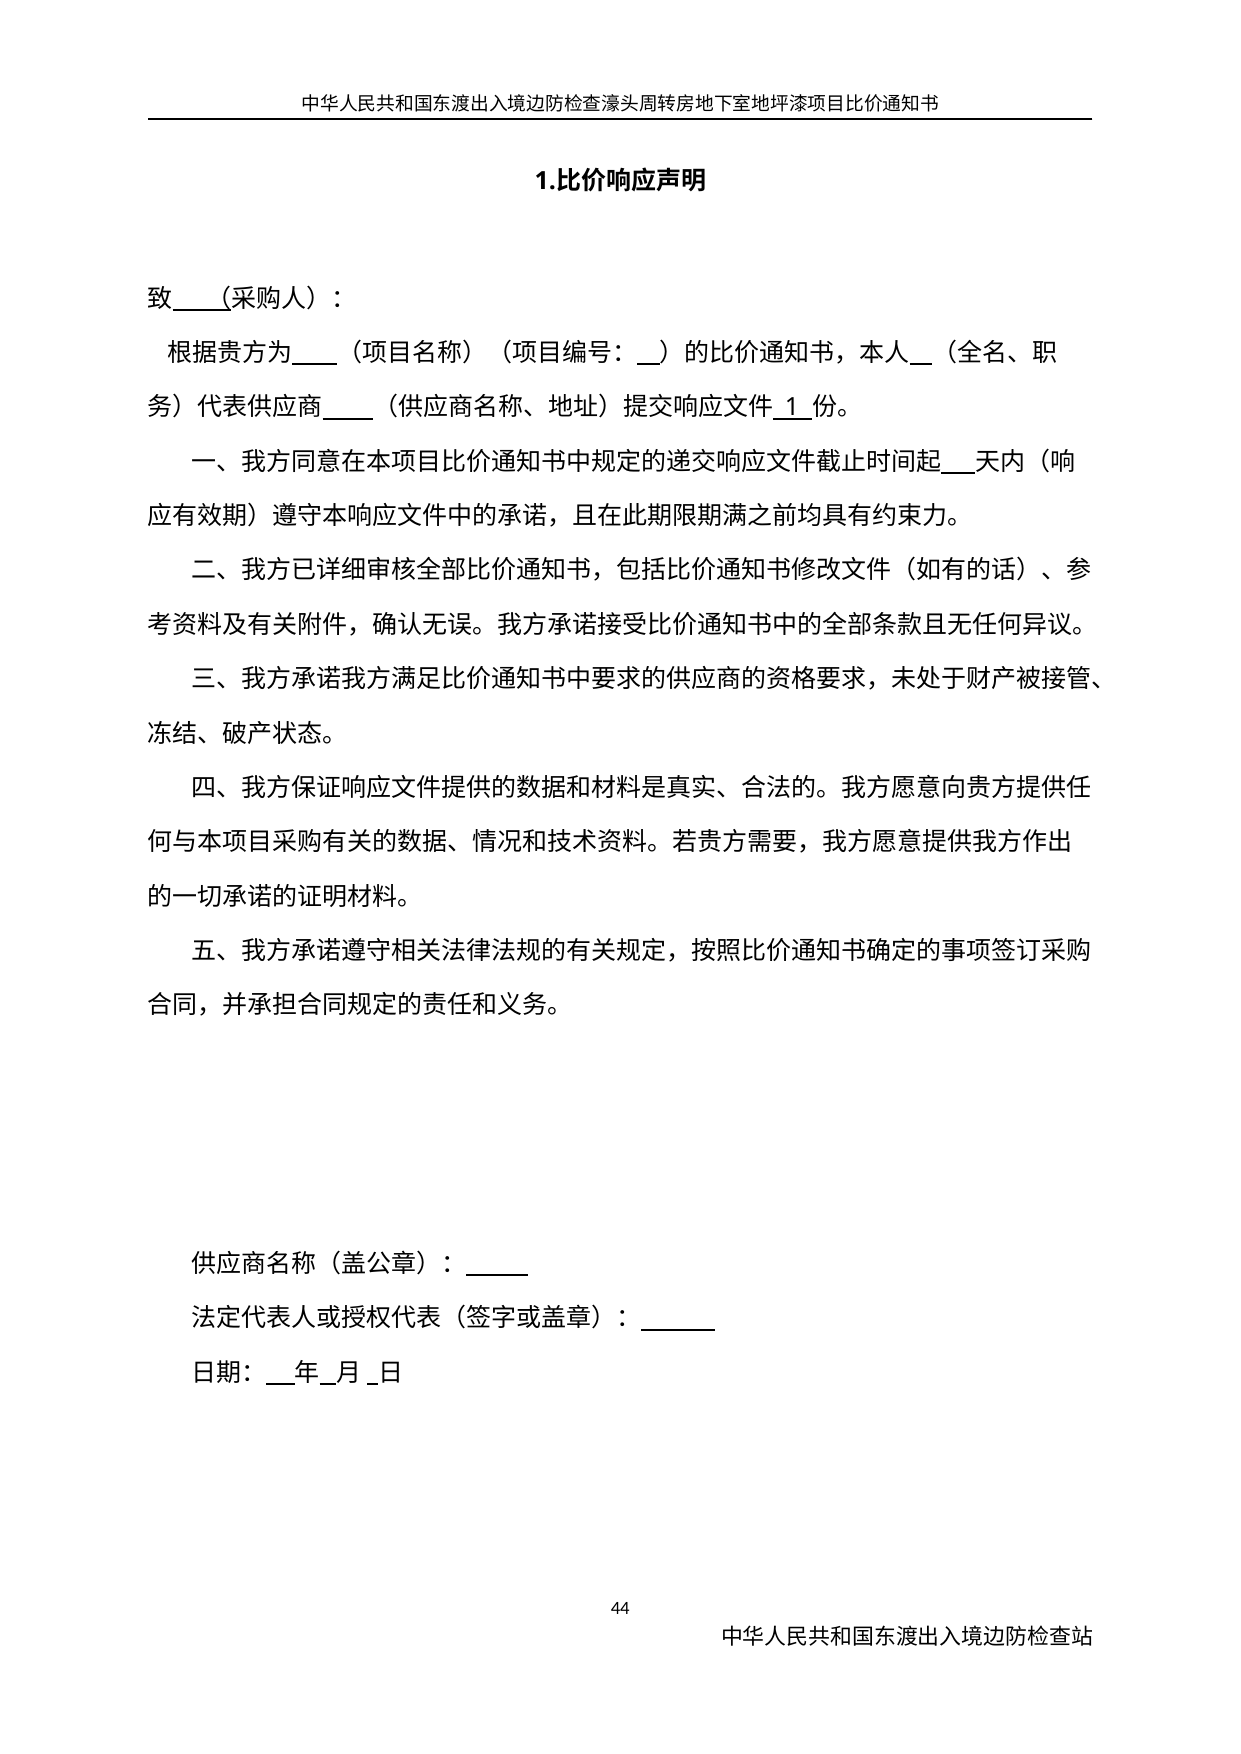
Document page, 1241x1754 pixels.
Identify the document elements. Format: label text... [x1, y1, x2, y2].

text 根据贵方为 （项目名称）（项目编号： ）的比价通知书，本人 （全名、职务）代表供应商 （供应商名称、地址）提交响应文件 1 份。 [148, 332, 1092, 423]
text 五、我方承诺遵守相关法律法规的有关规定，按照比价通知书确定的事项签订采购合同，并承担合同规定的责任和义务。 [148, 931, 1092, 1021]
text 一、我方同意在本项目比价通知书中规定的递交响应文件截止时间起 天内（响应有效期）遵守本响应文件中的承诺，且在此期限期满之前均具有约束力。 [148, 441, 1092, 532]
text 三、我方承诺我方满足比价通知书中要求的供应商的资格要求，未处于财产被接管、冻结、破产状态。 [148, 659, 1092, 749]
text 供应商名称（盖公章）： [148, 1243, 1092, 1280]
subtitle 1.比价响应声明 [148, 160, 1092, 196]
text 法定代表人或授权代表（签字或盖章）： [148, 1298, 1092, 1334]
text 致 （采购人）： [148, 278, 1092, 314]
text 日期： 年 月 日 [148, 1352, 1092, 1388]
text 二、我方已详细审核全部比价通知书，包括比价通知书修改文件（如有的话）、参考资料及有关附件，确认无误。我方承诺接受比价通知书中的全部条款且无任何异议。 [148, 550, 1092, 641]
text 四、我方保证响应文件提供的数据和材料是真实、合法的。我方愿意向贵方提供任何与本项目采购有关的数据、情况和技术资料。若贵方需要，我方愿意提供我方作出的一切承诺的证明材料。 [148, 767, 1092, 912]
